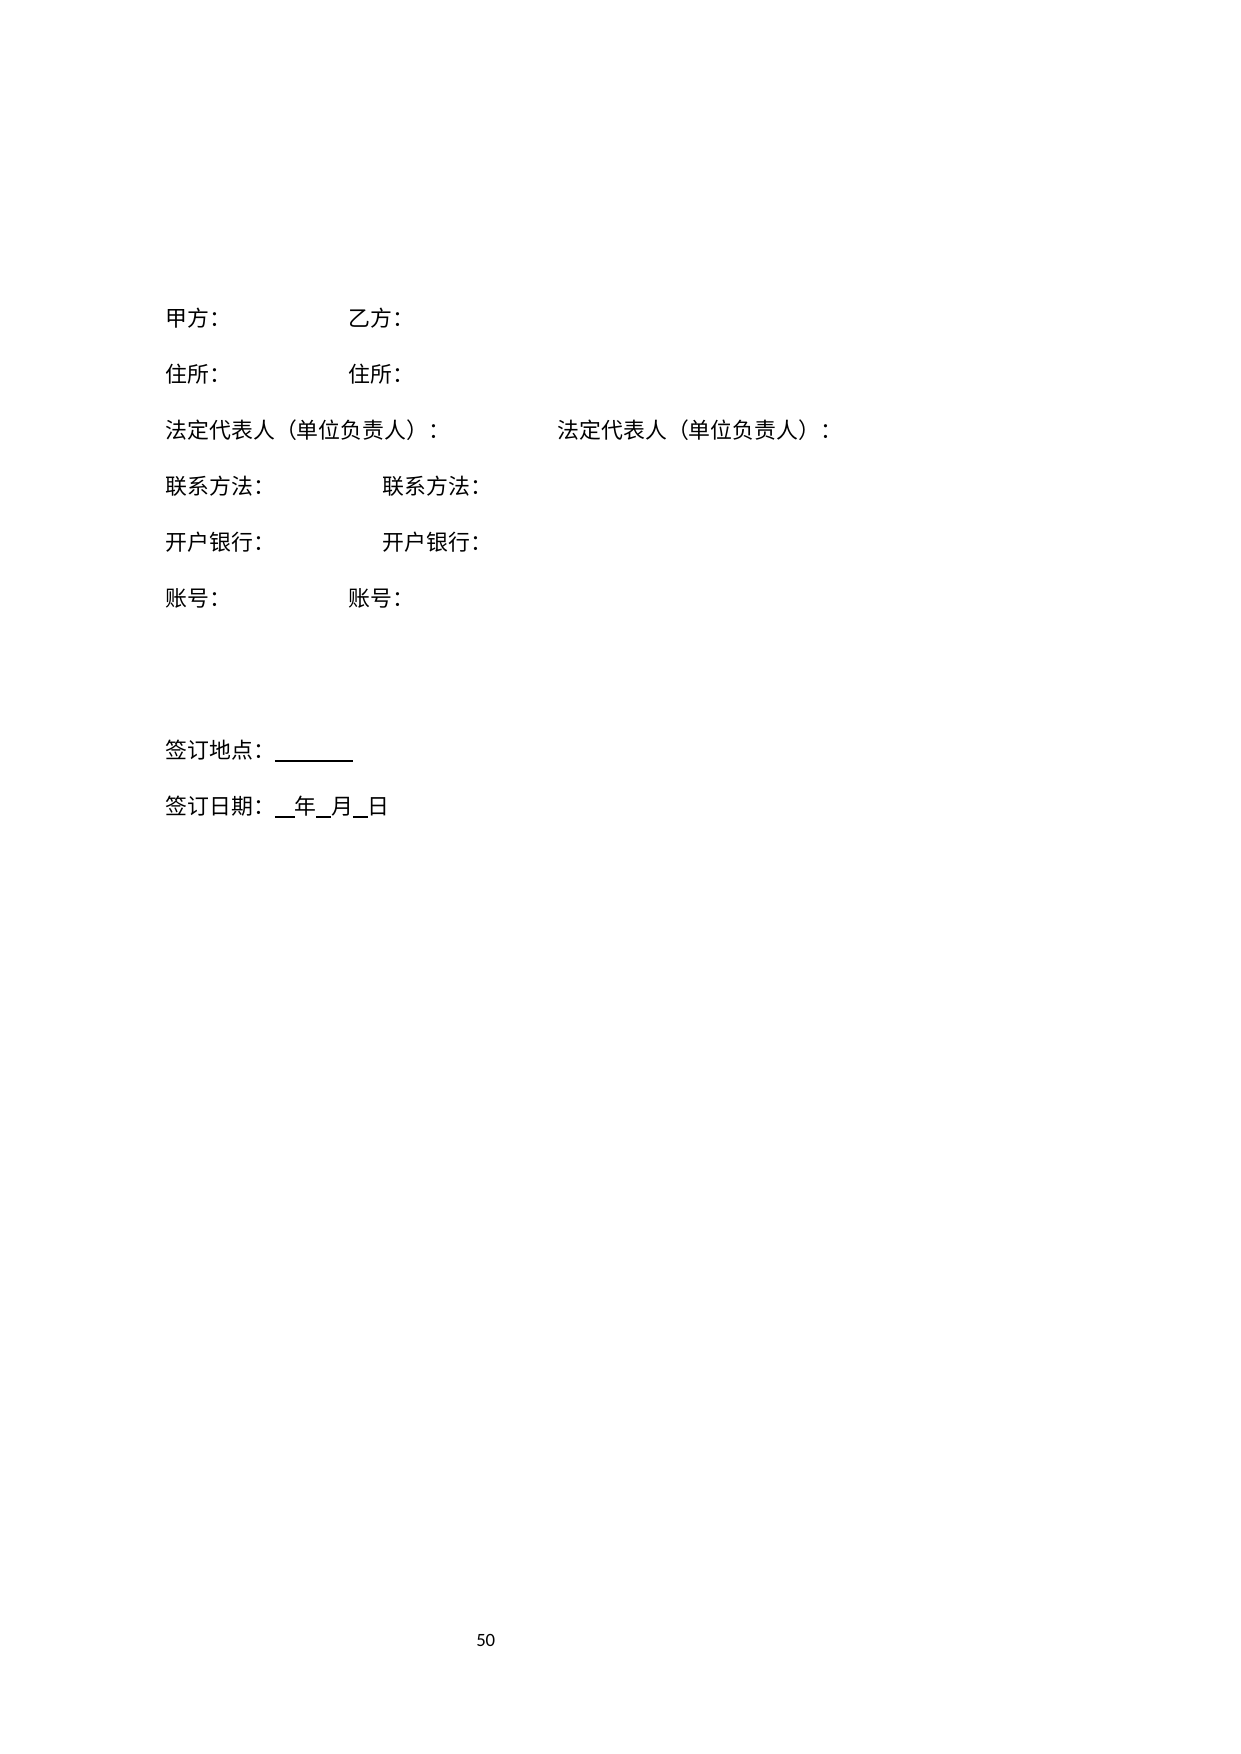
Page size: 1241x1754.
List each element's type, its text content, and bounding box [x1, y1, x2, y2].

text 法定代表人（单位负责人）： 法定代表人（单位负责人）： [165, 412, 1087, 445]
text 签订地点： [165, 733, 1087, 765]
text 开户银行： 开户银行： [165, 525, 1087, 557]
text 甲方： 乙方： [165, 300, 1087, 333]
text 签订日期： 年 月 日 [165, 789, 1087, 821]
text 住所： 住所： [165, 356, 1087, 389]
text 账号： 账号： [165, 581, 1087, 613]
text 联系方法： 联系方法： [165, 469, 1087, 501]
